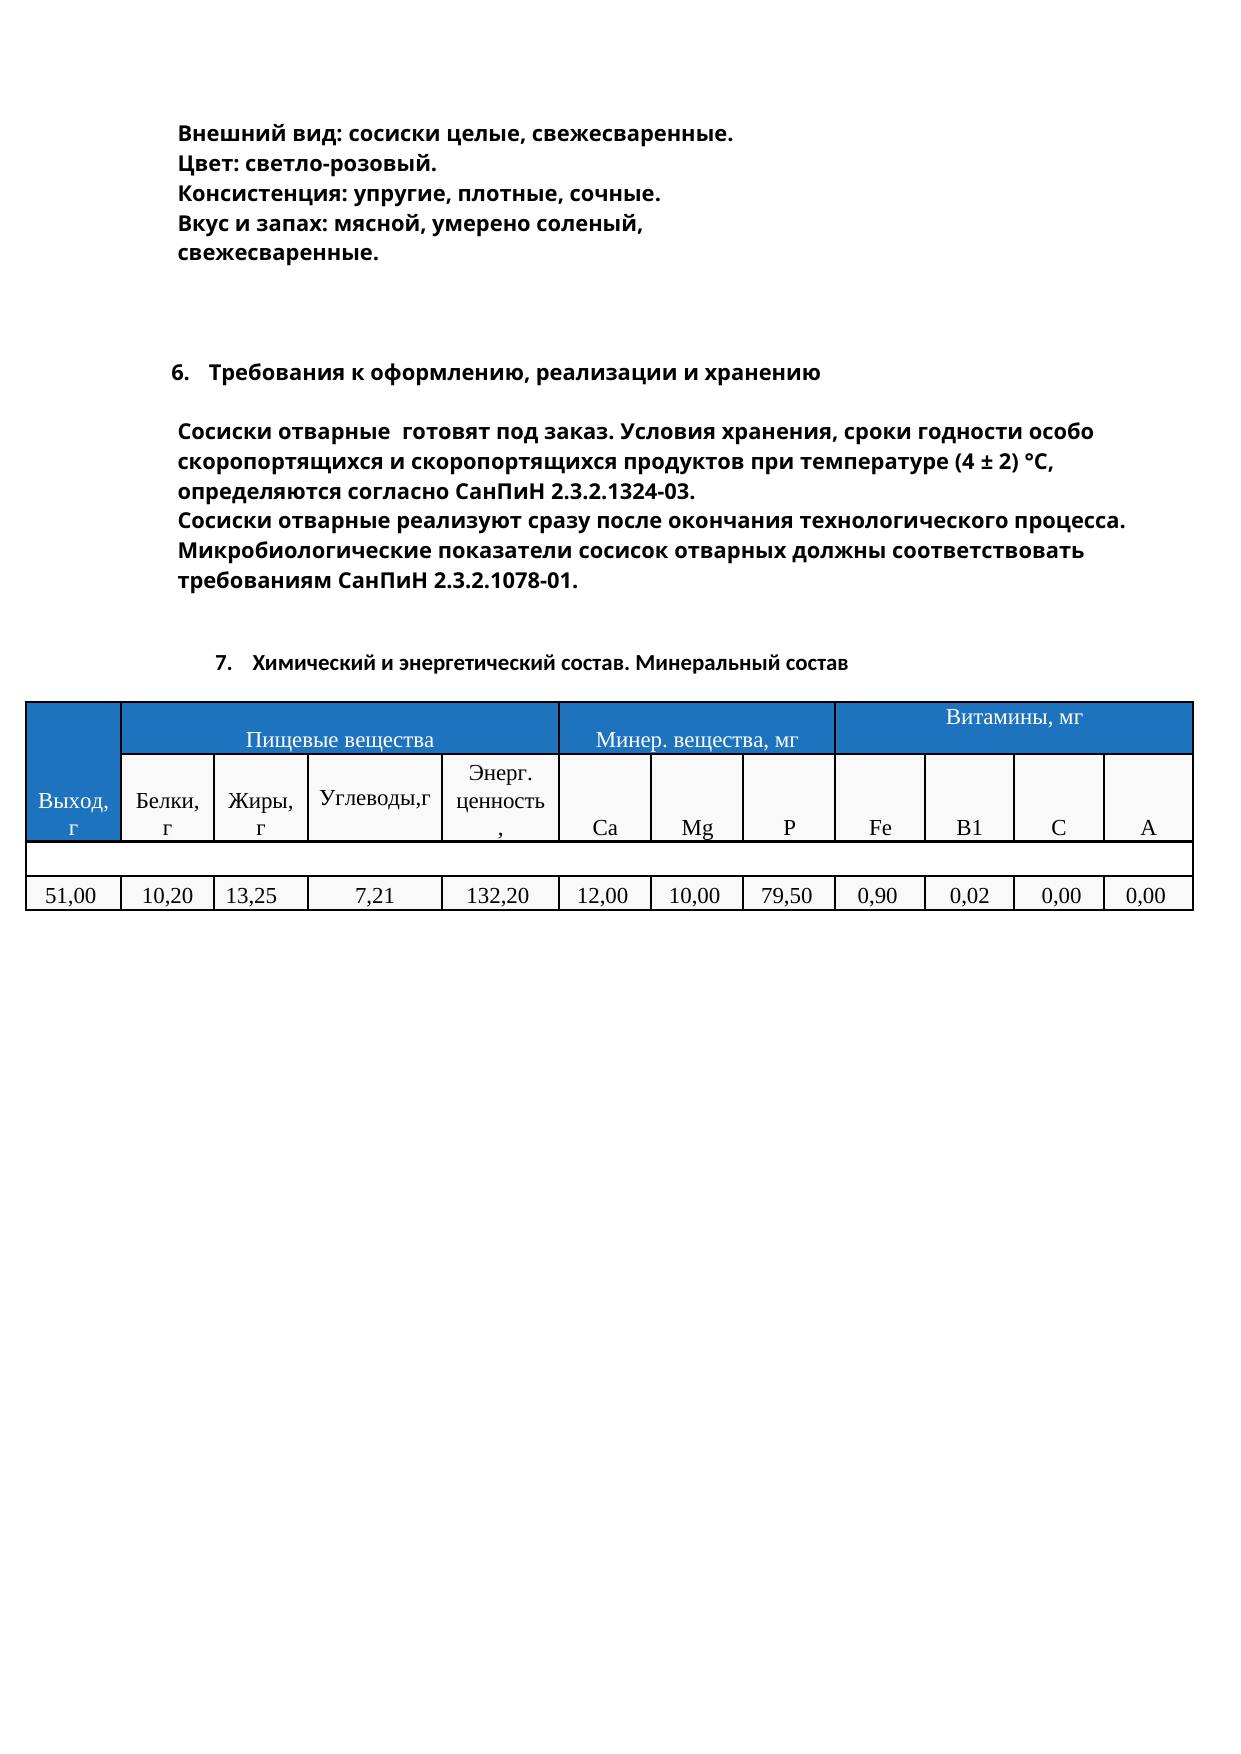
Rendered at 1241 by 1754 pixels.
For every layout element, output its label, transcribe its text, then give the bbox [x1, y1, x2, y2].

table_cell 79,50 [744, 877, 834, 909]
table_cell Энерг. [443, 755, 558, 786]
table_cell С [1015, 755, 1103, 840]
text Внешний вид: сосиски целые, свежесваренные. [177, 118, 1152, 148]
text Сосиски отварные реализуют сразу после окончания технологического процесса. [177, 505, 1152, 535]
table_header Пищевые вещества [122, 703, 558, 753]
text Микробиологические показатели сосисок отварных должны соответствовать требованиям СанПиН 2.3.2.1078-01. [177, 535, 1152, 595]
list Требования к оформлению, реализации и хранению [171, 356, 1152, 386]
text Консистенция: упругие, плотные, сочные. [177, 178, 1152, 207]
table_cell 10,00 [652, 877, 742, 909]
text Цвет: светло-розовый. [177, 148, 1152, 178]
table_cell 0,90 [836, 877, 924, 909]
table_header Минер. вещества, мг [560, 703, 834, 753]
table_cell [27, 843, 1192, 874]
table_cell В1 [926, 755, 1013, 840]
table_cell 0,02 [926, 877, 1013, 909]
list Химический и энергетический состав. Минеральный состав [215, 648, 1152, 676]
table_cell Mg [652, 755, 742, 840]
table_cell 7,21 [309, 877, 441, 909]
table_cell Са [560, 755, 650, 840]
table_cell Fe [836, 755, 924, 840]
table_cell 10,20 [122, 877, 213, 909]
text Вкус и запах: мясной, умерено соленый, свежесваренные. [177, 207, 1152, 267]
table_cell Белки, г [122, 755, 213, 840]
table_header Выход, г [27, 703, 120, 840]
table_cell 51,00 [27, 877, 120, 909]
table_cell 13,25 [215, 877, 307, 909]
text Сосиски отварные готовят под заказ. Условия хранения, сроки годности особо скоропортящихся и скоропортящихся продуктов при температуре (4 ± 2) °С, определяются согласно СанПиН 2.3.2.1324-03. [177, 416, 1152, 505]
table_cell Углеводы,г [309, 755, 441, 840]
table_cell Р [744, 755, 834, 840]
table_cell 12,00 [560, 877, 650, 909]
table_cell А [1105, 755, 1192, 840]
table_cell 132,20 [443, 877, 558, 909]
table_cell Жиры, г [215, 755, 307, 840]
table_cell ценность, [443, 786, 558, 840]
table_header Витамины, мг [836, 703, 1192, 753]
table_cell 0,00 [1015, 877, 1103, 909]
table_cell 0,00 [1105, 877, 1192, 909]
